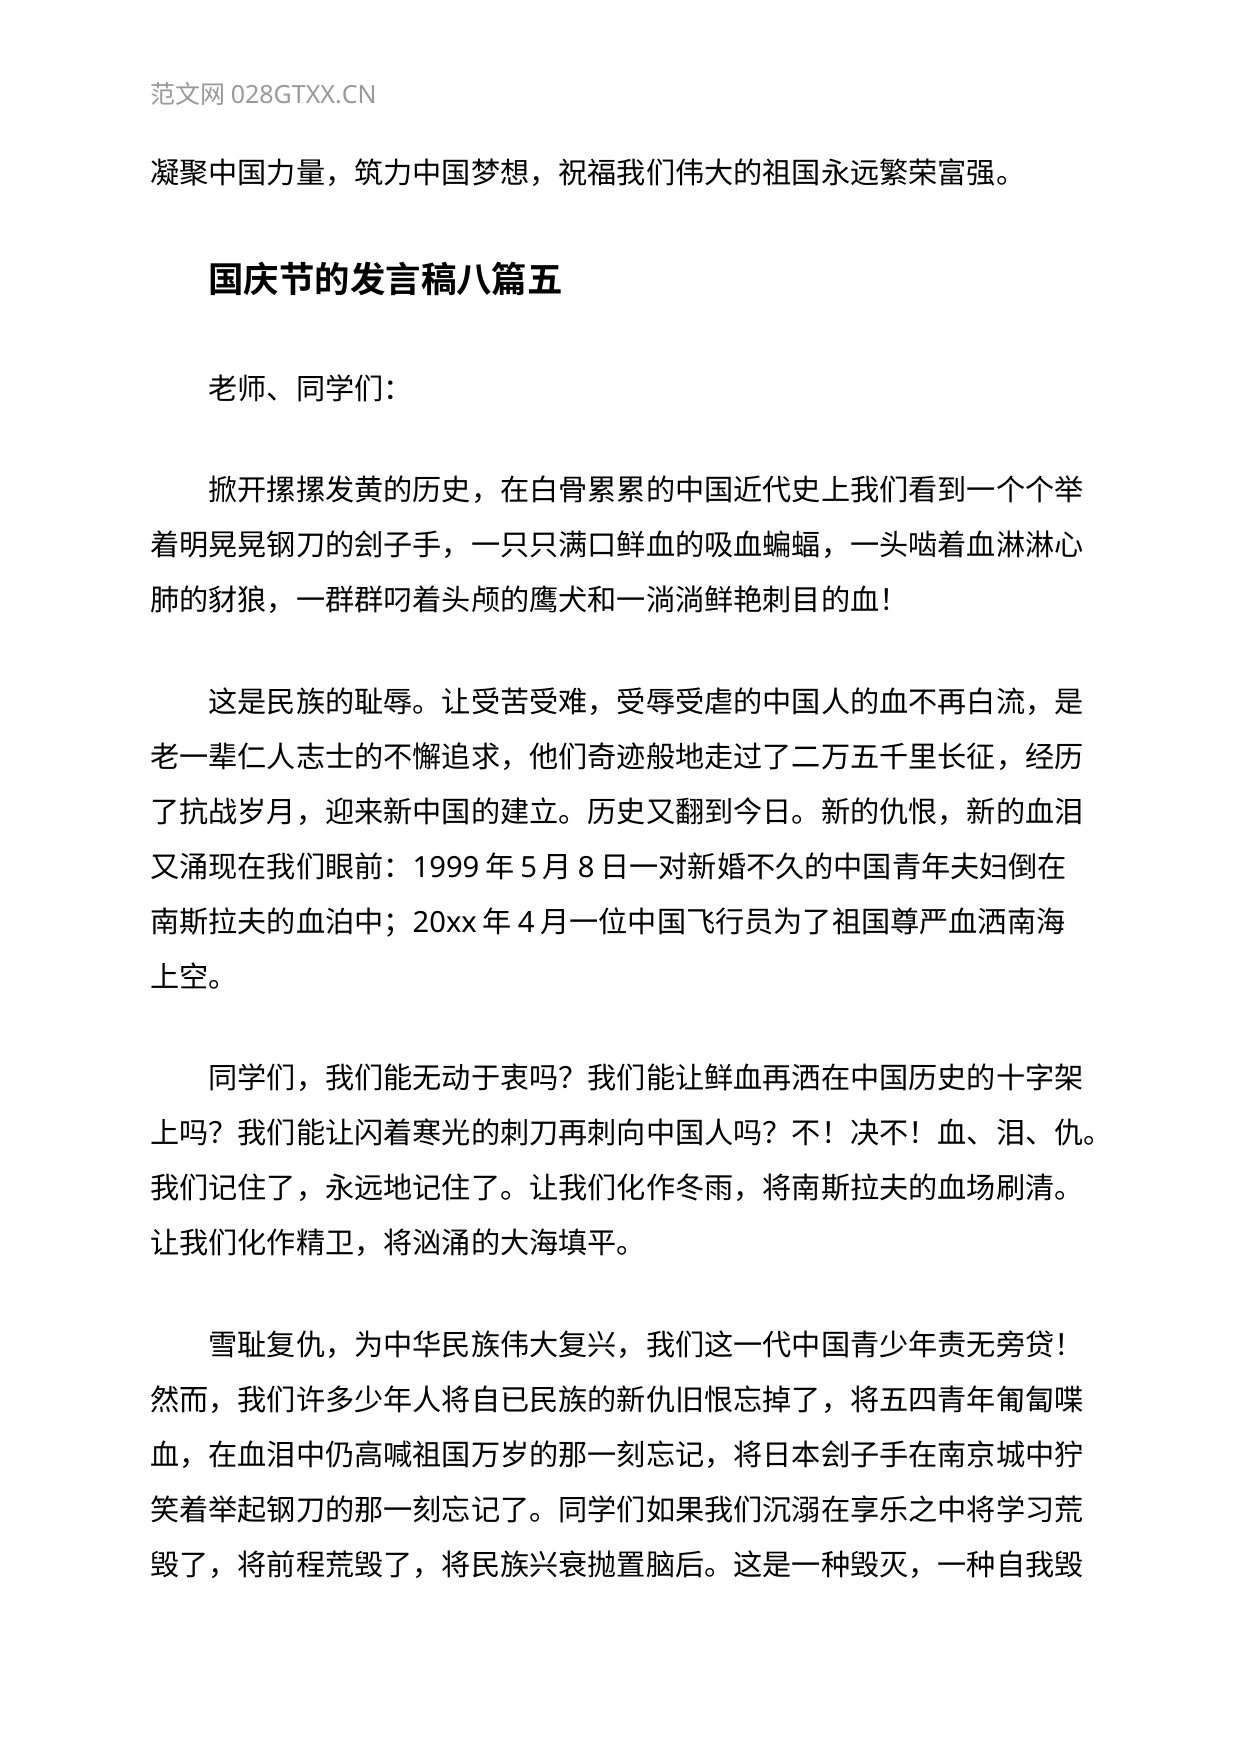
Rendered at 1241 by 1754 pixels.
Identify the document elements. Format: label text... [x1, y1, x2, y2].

text 这是民族的耻辱。让受苦受难，受辱受虐的中国人的血不再白流，是老一辈仁人志士的不懈追求，他们奇迹般地走过了二万五千里长征，经历了抗战岁月，迎来新中国的建立。历史又翻到今日。新的仇恨，新的血泪又涌现在我们眼前：1999年5月8日一对新婚不久的中国青年夫妇倒在南斯拉夫的血泊中；20xx年4月一位中国飞行员为了祖国尊严血洒南海上空。 [150, 678, 1090, 996]
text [150, 1321, 1090, 1583]
text 同学们，我们能无动于衷吗？我们能让鲜血再洒在中国历史的十字架上吗？我们能让闪着寒光的刺刀再刺向中国人吗？不！决不！血、泪、仇。我们记住了，永远地记住了。让我们化作冬雨，将南斯拉夫的血场刷清。让我们化作精卫，将汹涌的大海填平。 [150, 1055, 1090, 1262]
text 掀开摞摞发黄的历史，在白骨累累的中国近代史上我们看到一个个举着明晃晃钢刀的刽子手，一只只满口鲜血的吸血蝙蝠，一头啮着血淋淋心肺的豺狼，一群群叼着头颅的鹰犬和一淌淌鲜艳刺目的血！ [150, 467, 1090, 619]
text 老师、同学们： [150, 365, 1090, 407]
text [150, 150, 1090, 192]
text 国庆节的发言稿八篇五 [150, 252, 1090, 303]
